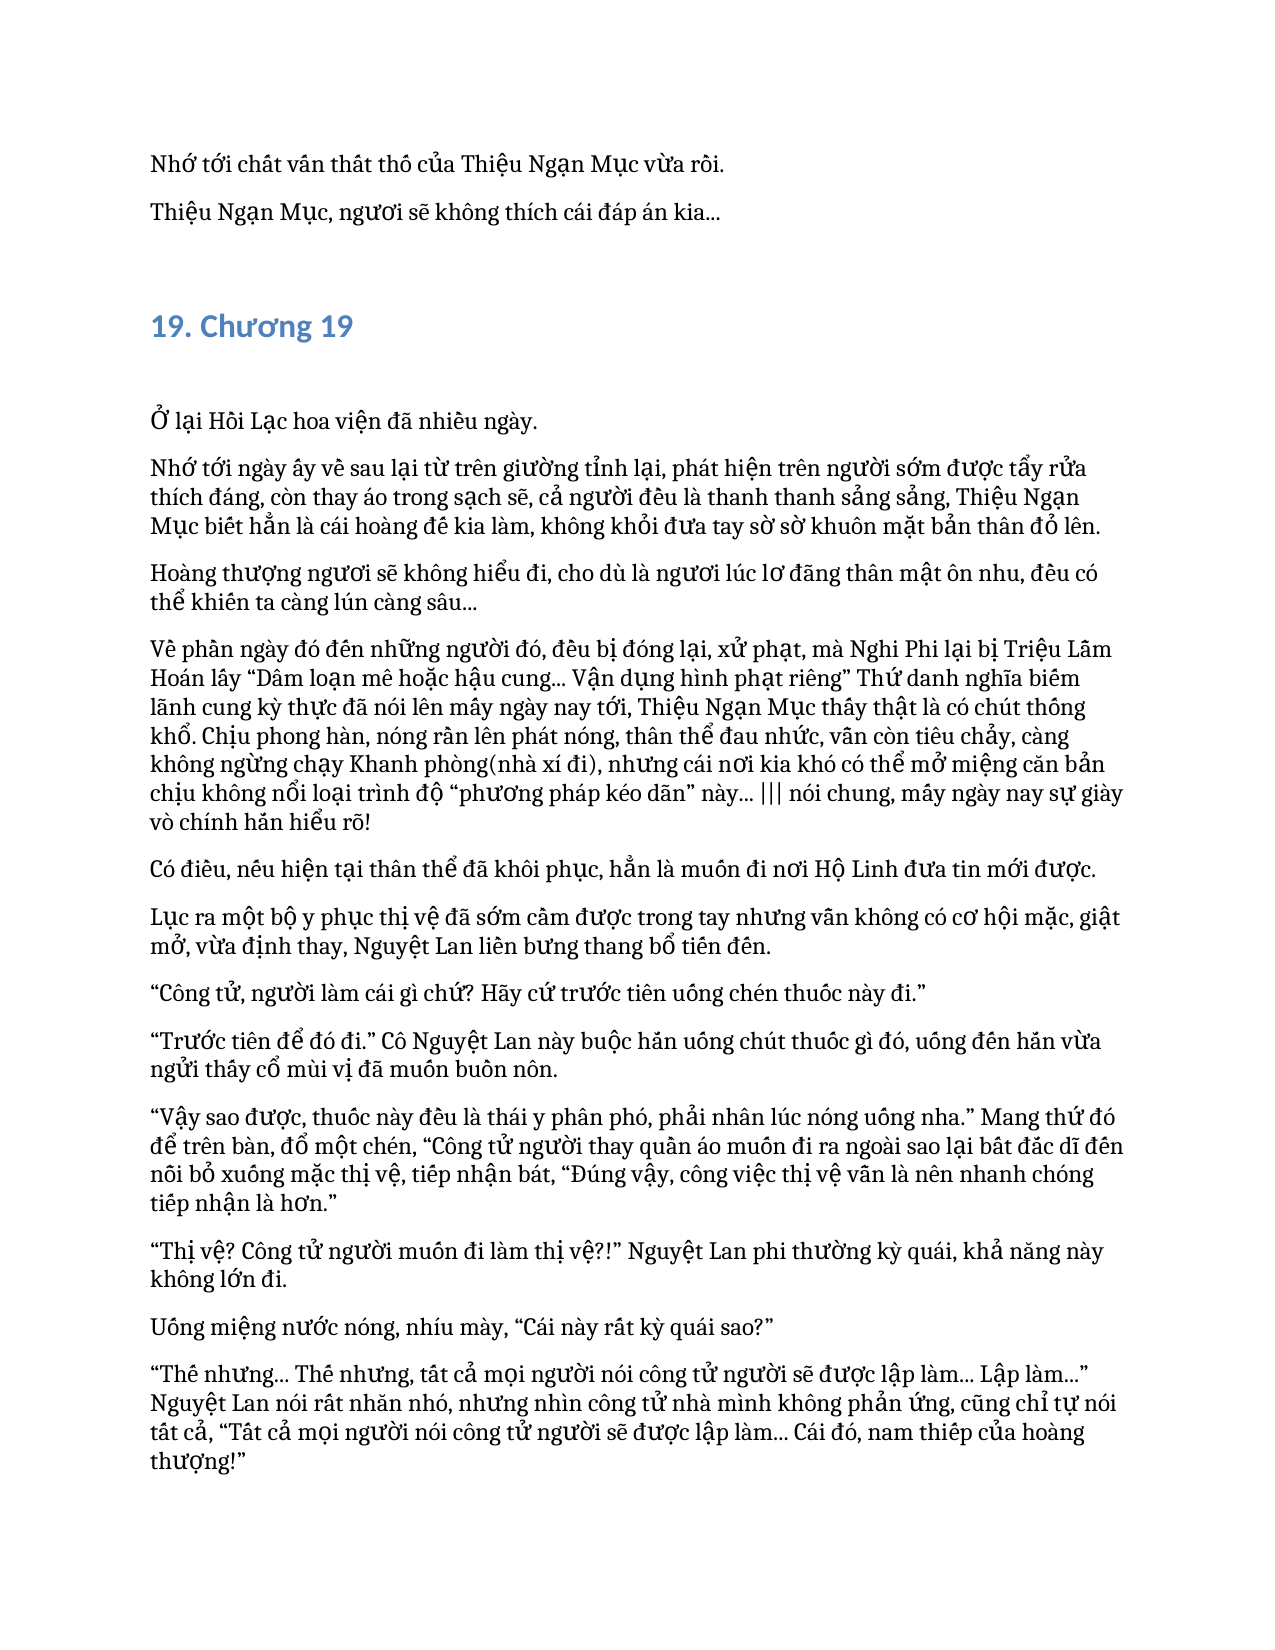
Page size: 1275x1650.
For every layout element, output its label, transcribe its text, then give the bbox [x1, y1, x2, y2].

text Ở lại Hồi Lạc hoa viện đã nhiều ngày. [150, 349, 1125, 435]
text Thiệu Ngạn Mục, ngươi sẽ không thích cái đáp án kia... [150, 197, 1125, 284]
text Nhớ tới ngày ấy về sau lại từ trên giường tỉnh lại, phát hiện trên người sớm được tẩy rửa thích đáng, còn thay áo trong sạch sẽ, cả người đều là thanh thanh sảng sảng, Thiệu Ngạn Mục biết hẳn là cái hoàng đế kia làm, không khỏi đưa tay sờ sờ khuôn mặt bản thân đỏ lên. [150, 454, 1125, 540]
text Lục ra một bộ y phục thị vệ đã sớm cầm được trong tay nhưng vẫn không có cơ hội mặc, giật mở, vừa định thay, Nguyệt Lan liền bưng thang bổ tiến đến. [150, 903, 1125, 960]
text Hoàng thượng ngươi sẽ không hiểu đi, cho dù là ngươi lúc lơ đãng thân mật ôn nhu, đều có thể khiến ta càng lún càng sâu... [150, 559, 1125, 617]
text Nhớ tới chất vấn thất thố của Thiệu Ngạn Mục vừa rồi. [150, 150, 1125, 179]
subtitle 19. Chương 19 [150, 304, 1125, 345]
text “Công tử, người làm cái gì chứ? Hãy cứ trước tiên uống chén thuốc này đi.” [150, 979, 1125, 1008]
text “Thế nhưng... Thế nhưng, tất cả mọi người nói công tử người sẽ được lập làm... Lập làm...” Nguyệt Lan nói rất nhăn nhó, nhưng nhìn công tử nhà mình không phản ứng, cũng chỉ tự nói tất cả, “Tất cả mọi người nói công tử người sẽ được lập làm... Cái đó, nam thiếp của hoàng thượng!” [150, 1360, 1125, 1475]
text Uống miệng nước nóng, nhíu mày, “Cái này rất kỳ quái sao?” [150, 1313, 1125, 1342]
text “Trước tiên để đó đi.” Cô Nguyệt Lan này buộc hắn uống chút thuốc gì đó, uống đến hắn vừa ngửi thấy cổ mùi vị đã muốn buồn nôn. [150, 1027, 1125, 1084]
text “Vậy sao được, thuốc này đều là thái y phân phó, phải nhân lúc nóng uống nha.” Mang thứ đó để trên bàn, đổ một chén, “Công tử người thay quần áo muốn đi ra ngoài sao lại bất đắc dĩ đến nỗi bỏ xuống mặc thị vệ, tiếp nhận bát, “Đúng vậy, công việc thị vệ vẫn là nên nhanh chóng tiếp nhận là hơn.” [150, 1103, 1125, 1218]
text Về phần ngày đó đến những người đó, đều bị đóng lại, xử phạt, mà Nghi Phi lại bị Triệu Lẫm Hoán lấy “Dâm loạn mê hoặc hậu cung... Vận dụng hình phạt riêng” Thứ danh nghĩa biếm lãnh cung kỳ thực đã nói lên mấy ngày nay tới, Thiệu Ngạn Mục thấy thật là có chút thống khổ. Chịu phong hàn, nóng rần lên phát nóng, thân thể đau nhức, vẫn còn tiêu chảy, càng không ngừng chạy Khanh phòng(nhà xí đi), nhưng cái nơi kia khó có thể mở miệng căn bản chịu không nổi loại trình độ “phương pháp kéo dãn” này... ||| nói chung, mấy ngày nay sự giày vò chính hắn hiểu rõ! [150, 635, 1125, 837]
text “Thị vệ? Công tử người muốn đi làm thị vệ?!” Nguyệt Lan phi thường kỳ quái, khả năng này không lớn đi. [150, 1237, 1125, 1294]
text Có điều, nếu hiện tại thân thể đã khôi phục, hẳn là muốn đi nơi Hộ Linh đưa tin mới được. [150, 855, 1125, 884]
